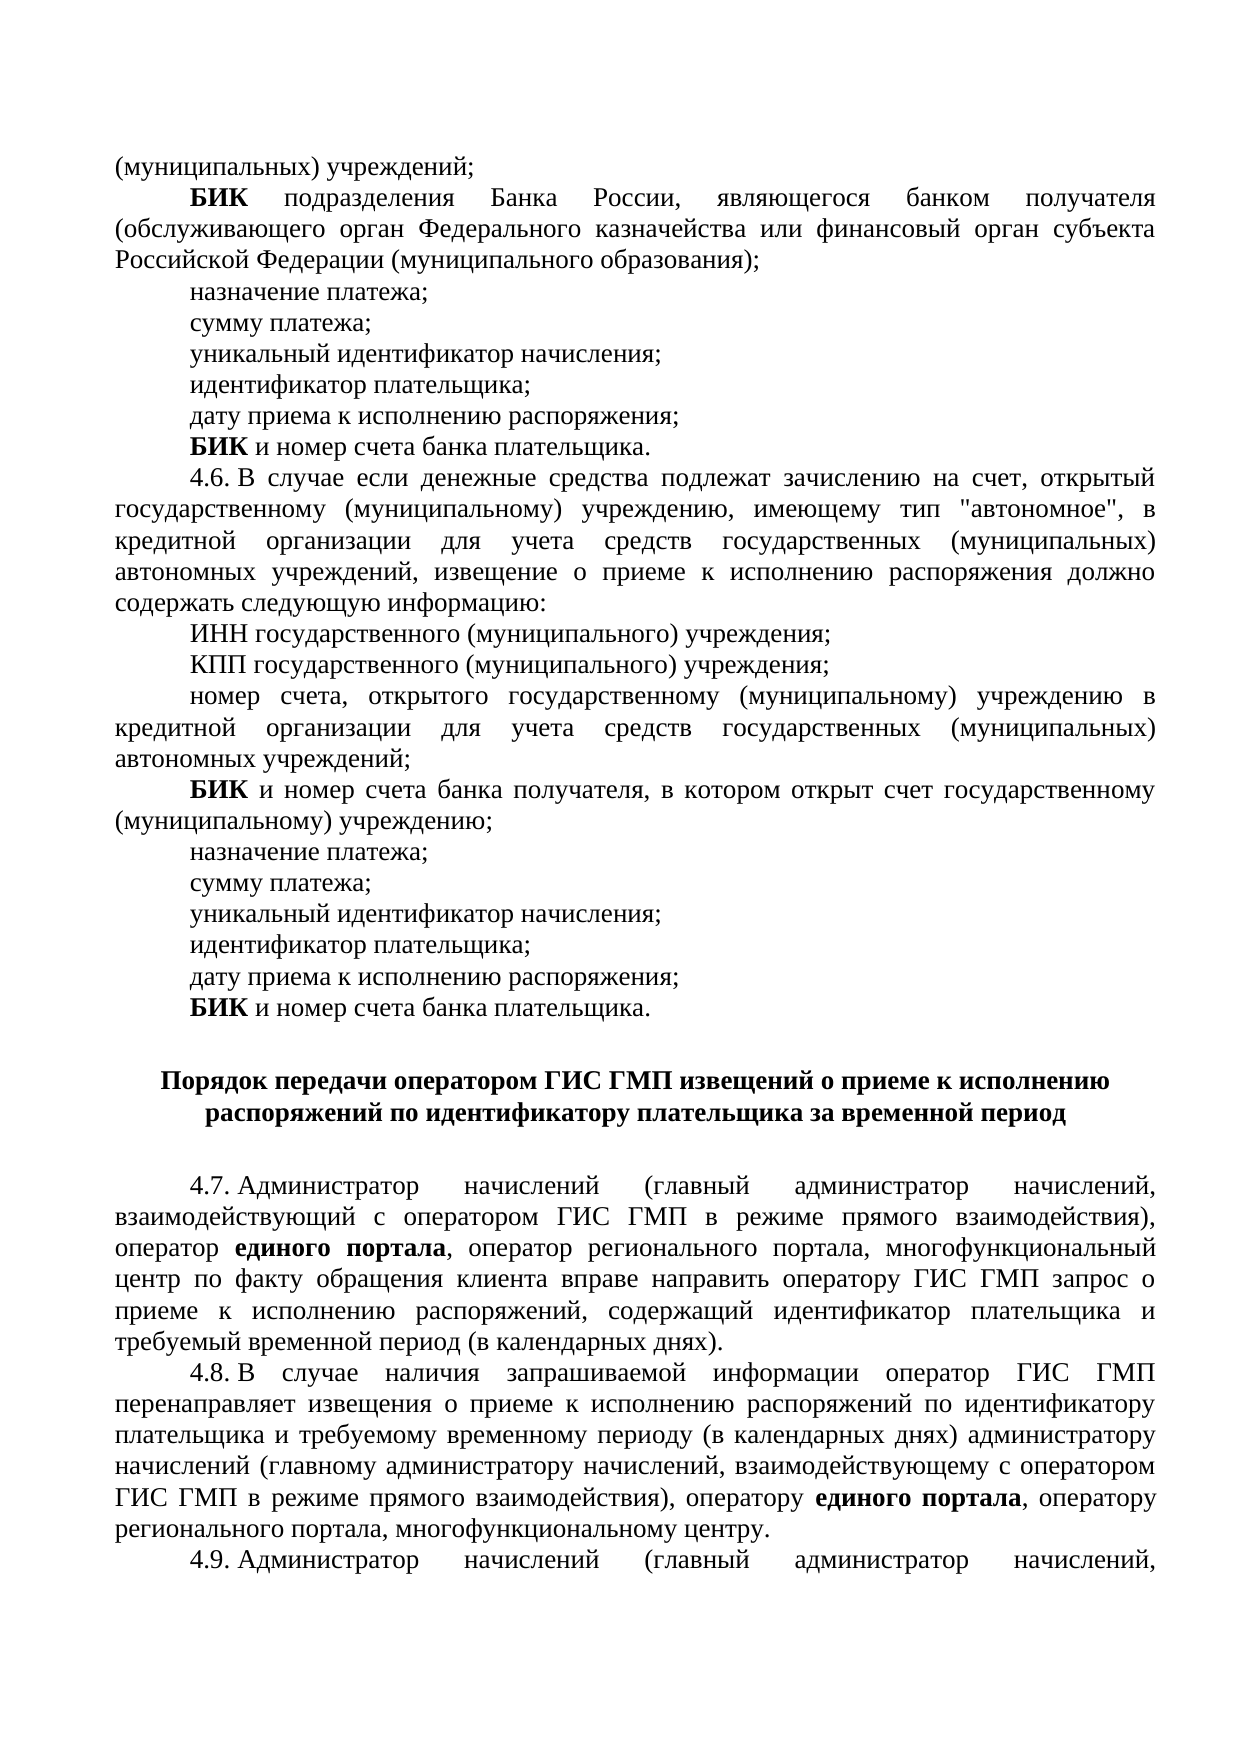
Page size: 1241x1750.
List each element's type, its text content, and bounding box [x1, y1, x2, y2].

text дату приема к исполнению распоряжения; [114, 399, 1157, 430]
subtitle Порядок передачи оператором ГИС ГМП извещений о приеме к исполнению распоряжений по идентификатору плательщика за временной период [114, 1064, 1157, 1127]
text БИК подразделения Банка России, являющегося банком получателя (обслуживающего орган Федерального казначейства или финансовый орган субъекта Российской Федерации (муниципального образования); [114, 181, 1157, 274]
text БИК и номер счета банка плательщика. [114, 430, 1157, 461]
text назначение платежа; [114, 835, 1157, 866]
text БИК и номер счета банка плательщика. [114, 991, 1157, 1022]
text дату приема к исполнению распоряжения; [114, 960, 1157, 991]
text БИК и номер счета банка получателя, в котором открыт счет государственному (муниципальному) учреждению; [114, 773, 1157, 835]
text идентификатор плательщика; [114, 929, 1157, 960]
text 4.7. Администратор начислений (главный администратор начислений, взаимодействующий с оператором ГИС ГМП в режиме прямого взаимодействия), оператор единого портала, оператор регионального портала, многофункциональный центр по факту обращения клиента вправе направить оператору ГИС ГМП запрос о приеме к исполнению распоряжений, содержащий идентификатор плательщика и требуемый временной период (в календарных днях). [114, 1169, 1157, 1356]
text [114, 150, 1157, 181]
text 4.8. В случае наличия запрашиваемой информации оператор ГИС ГМП перенаправляет извещения о приеме к исполнению распоряжений по идентификатору плательщика и требуемому временному периоду (в календарных днях) администратору начислений (главному администратору начислений, взаимодействующему с оператором ГИС ГМП в режиме прямого взаимодействия), оператору единого портала, оператору регионального портала, многофункциональному центру. [114, 1356, 1157, 1543]
text сумму платежа; [114, 866, 1157, 897]
text уникальный идентификатор начисления; [114, 897, 1157, 929]
text идентификатор плательщика; [114, 368, 1157, 399]
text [114, 1543, 1157, 1574]
text сумму платежа; [114, 306, 1157, 337]
text назначение платежа; [114, 274, 1157, 306]
text ИНН государственного (муниципального) учреждения; [114, 617, 1157, 648]
text номер счета, открытого государственному (муниципальному) учреждению в кредитной организации для учета средств государственных (муниципальных) автономных учреждений; [114, 679, 1157, 773]
text 4.6. В случае если денежные средства подлежат зачислению на счет, открытый государственному (муниципальному) учреждению, имеющему тип "автономное", в кредитной организации для учета средств государственных (муниципальных) автономных учреждений, извещение о приеме к исполнению распоряжения должно содержать следующую информацию: [114, 461, 1157, 617]
text уникальный идентификатор начисления; [114, 337, 1157, 368]
text КПП государственного (муниципального) учреждения; [114, 648, 1157, 679]
